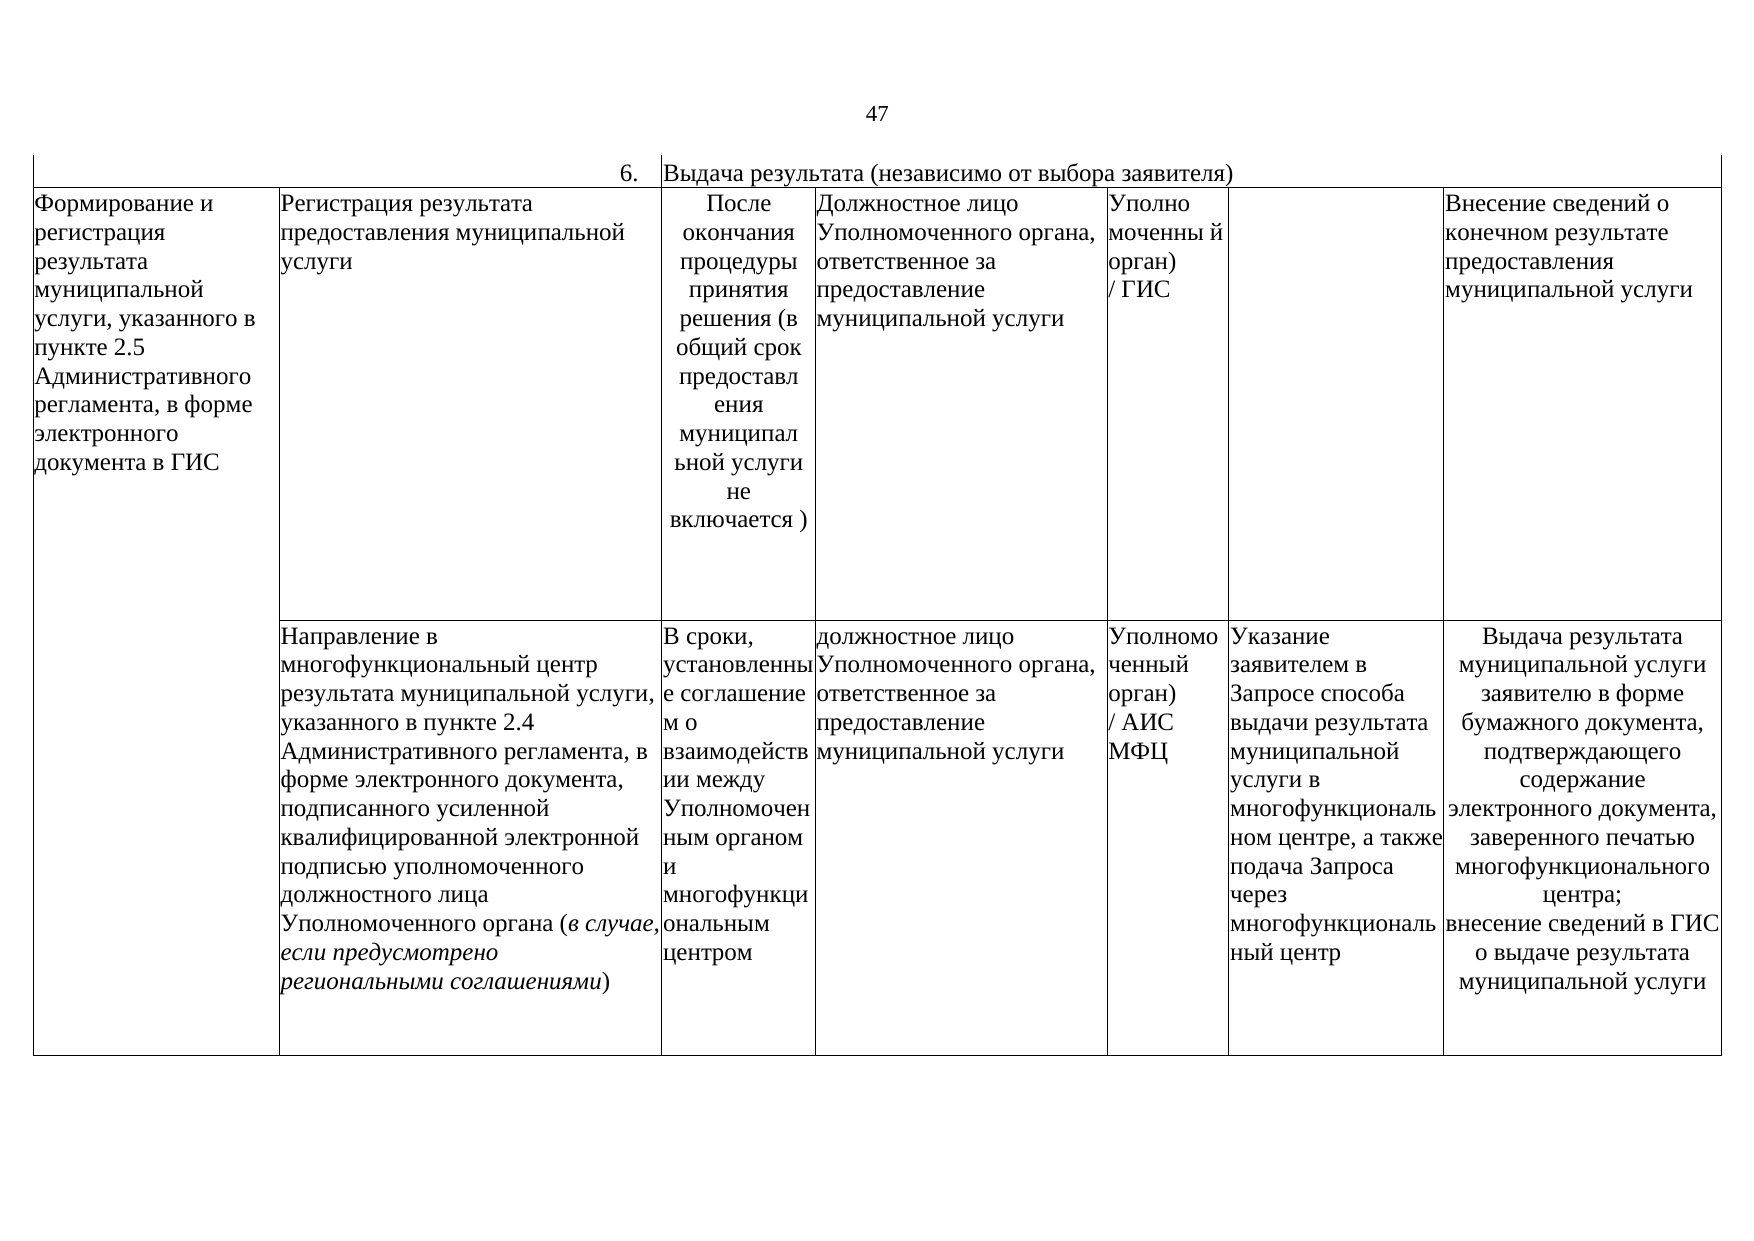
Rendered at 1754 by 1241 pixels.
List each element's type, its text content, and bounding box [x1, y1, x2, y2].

table_cell Выдача результата муниципальной услуги заявителю в форме бумажного документа, подтверждающего содержание электронного документа, заверенного печатью многофункционального центра; внесение сведений в ГИС о выдаче результата муниципальной услуги [1444, 621, 1721, 1055]
table_cell Уполно моченны й орган) / ГИС [1108, 188, 1228, 620]
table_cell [816, 188, 1107, 620]
table_cell В сроки, установленные соглашение м о взаимодействии между Уполномоченным органом и многофункциональным центром [662, 621, 815, 1055]
table_header 6. [34, 155, 661, 187]
table_cell Регистрация результата предоставления муниципальной услуги [280, 188, 661, 620]
table_cell После окончания процедуры принятия решения (в общий срок предоставл ения муниципал ьной услуги не включается ) [662, 188, 815, 620]
table_header Выдача результата (независимо от выбора заявителя) [662, 155, 1721, 187]
table_cell [1229, 188, 1443, 620]
table_cell Формирование и регистрация результата муниципальной услуги, указанного в пункте 2.5 Административного регламента, в форме электронного документа в ГИС [34, 188, 279, 1055]
table_cell должностное лицо Уполномоченного органа, ответственное за предоставление муниципальной услуги [816, 621, 1107, 1055]
table_cell Направление в многофункциональный центр результата муниципальной услуги, указанного в пункте 2.4 Административного регламента, в форме электронного документа, подписанного усиленной квалифицированной электронной подписью уполномоченного должностного лица Уполномоченного органа (в случае, если предусмотрено региональными соглашениями) [280, 621, 661, 1055]
table_cell Внесение сведений о конечном результате предоставления муниципальной услуги [1444, 188, 1721, 620]
table_cell Уполномоченный орган) / АИС МФЦ [1108, 621, 1228, 1055]
table_cell Указание заявителем в Запросе способа выдачи результата муниципальной услуги в многофункциональном центре, а также подача Запроса через многофункциональный центр [1229, 621, 1443, 1055]
